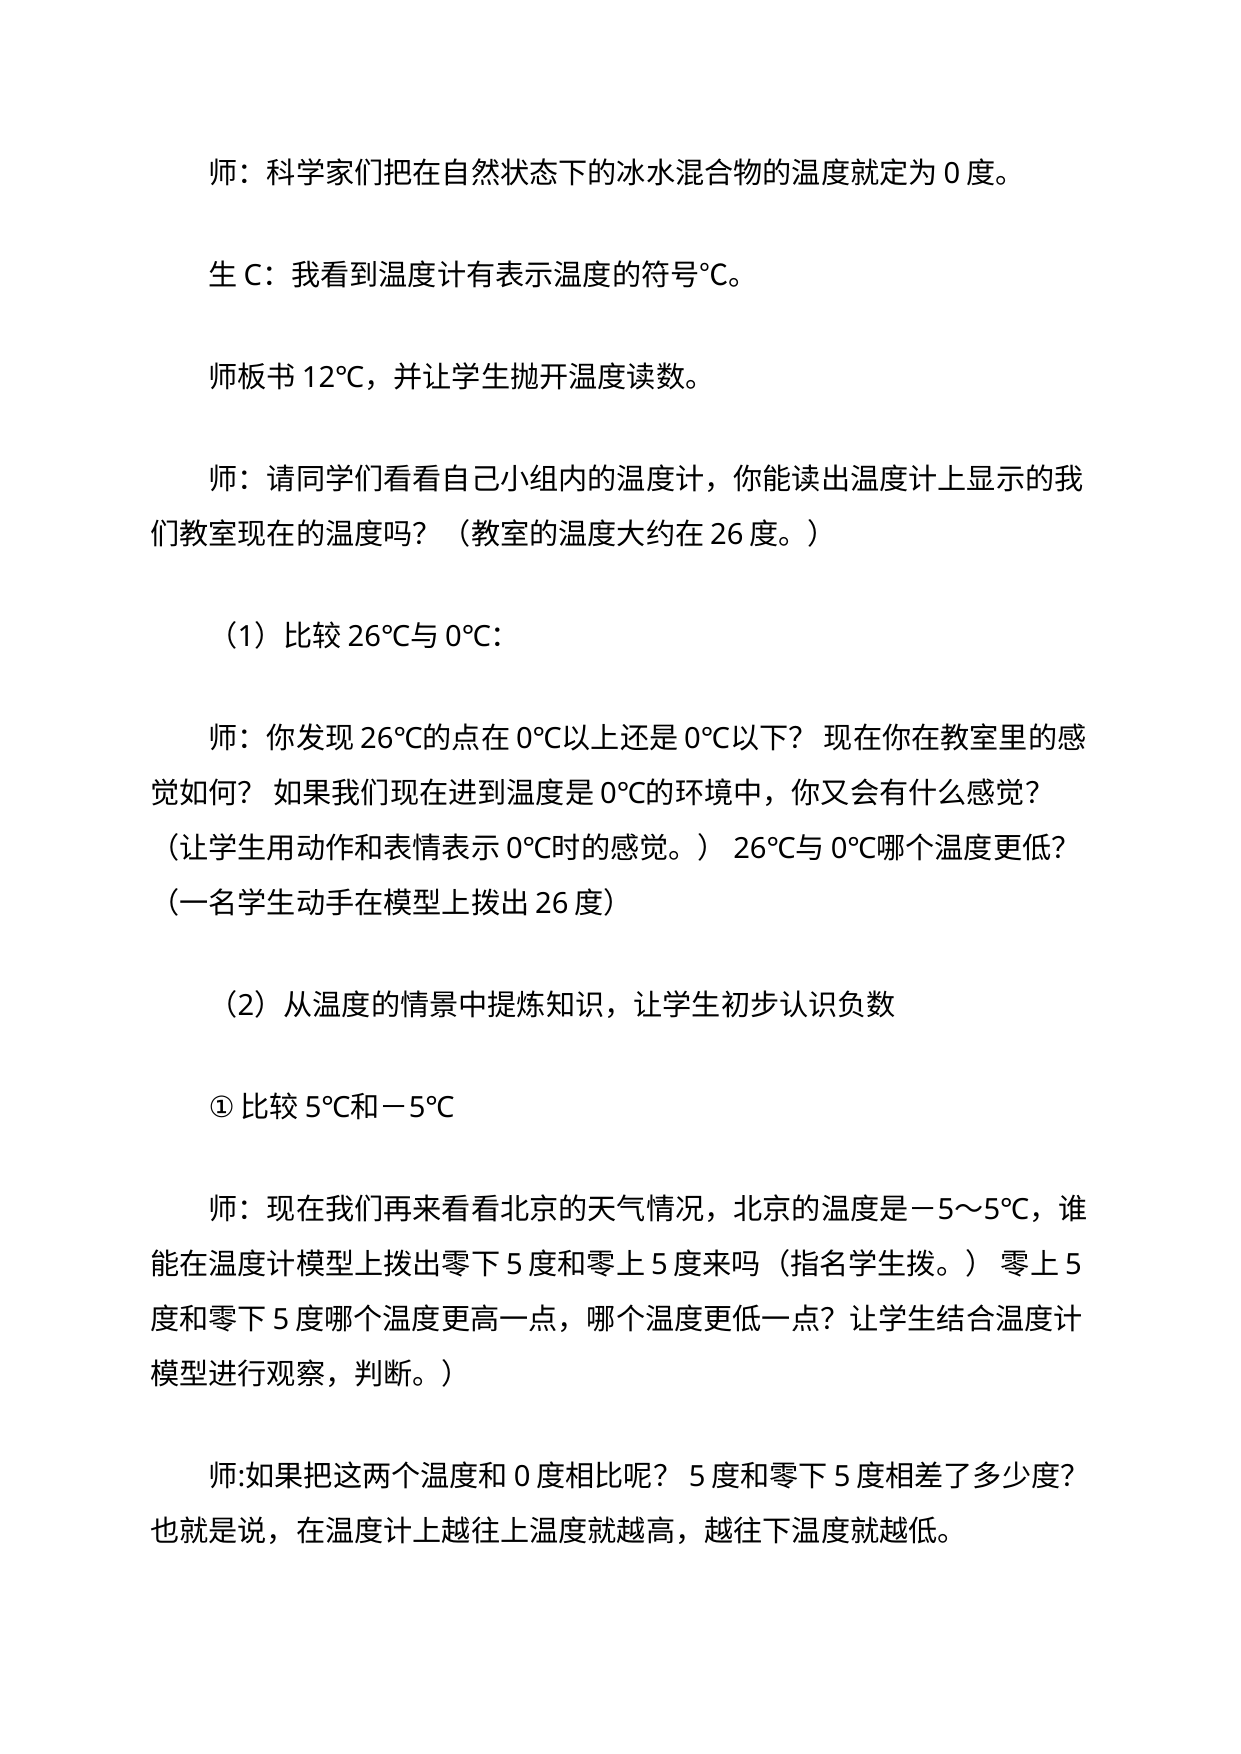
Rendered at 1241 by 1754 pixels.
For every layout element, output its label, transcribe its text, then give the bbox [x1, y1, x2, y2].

text 师：科学家们把在自然状态下的冰水混合物的温度就定为0度。 [150, 150, 1090, 192]
text 师：现在我们再来看看北京的天气情况，北京的温度是－5～5℃，谁能在温度计模型上拨出零下5度和零上5度来吗（指名学生拨。） 零上5度和零下5度哪个温度更高一点，哪个温度更低一点？让学生结合温度计模型进行观察，判断。） [150, 1186, 1090, 1393]
text （1）比较26℃与0℃： [150, 613, 1090, 655]
text 师：你发现26℃的点在0℃以上还是0℃以下？ 现在你在教室里的感觉如何？ 如果我们现在进到温度是0℃的环境中，你又会有什么感觉？（让学生用动作和表情表示0℃时的感觉。） 26℃与0℃哪个温度更低？（一名学生动手在模型上拨出26度） [150, 715, 1090, 922]
text 生C：我看到温度计有表示温度的符号℃。 [150, 252, 1090, 294]
text ①比较5℃和－5℃ [150, 1084, 1090, 1126]
text 师:如果把这两个温度和0度相比呢？ 5度和零下5度相差了多少度？ 也就是说，在温度计上越往上温度就越高，越往下温度就越低。 [150, 1452, 1090, 1550]
text （2）从温度的情景中提炼知识，让学生初步认识负数 [150, 982, 1090, 1024]
text 师板书12℃，并让学生抛开温度读数。 [150, 354, 1090, 396]
text 师：请同学们看看自己小组内的温度计，你能读出温度计上显示的我们教室现在的温度吗？（教室的温度大约在26度。） [150, 456, 1090, 553]
